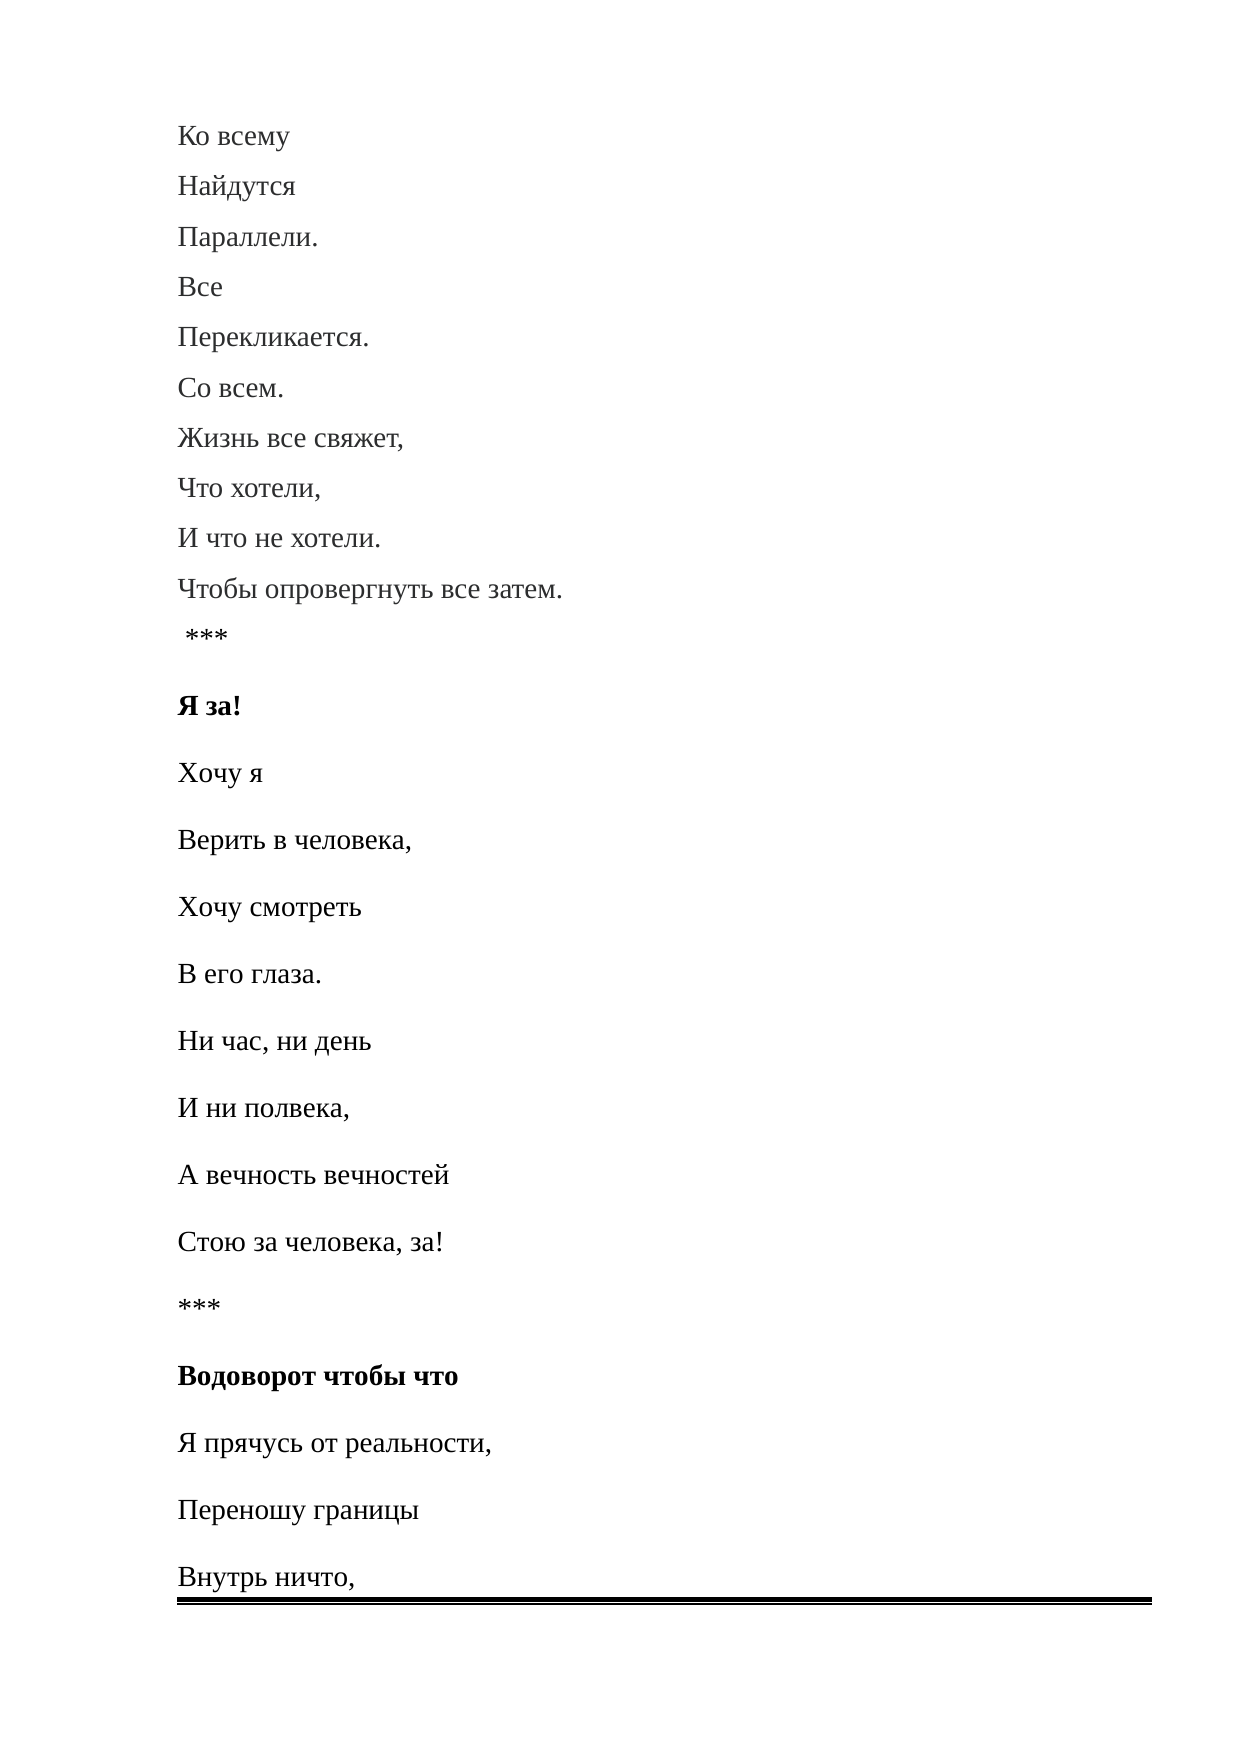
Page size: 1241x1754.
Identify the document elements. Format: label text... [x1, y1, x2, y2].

text Я за! [177, 688, 1152, 722]
text Хочу я [177, 755, 1152, 789]
text Водоворот чтобы что [177, 1358, 1152, 1392]
text Ко всему Найдутся Параллели. Все Перекликается. Со всем. Жизнь все свяжет, Что хотели, И что не хотели. Чтобы опровергнуть все затем. [177, 118, 1152, 604]
text Я прячусь от реальности, [177, 1425, 1152, 1458]
text Переношу границы [177, 1492, 1152, 1526]
text Внутрь ничто, [177, 1559, 1152, 1597]
text Верить в человека, [177, 822, 1152, 856]
text *** [177, 621, 1152, 655]
text И ни полвека, [177, 1090, 1152, 1124]
text Хочу смотреть [177, 889, 1152, 923]
text В его глаза. [177, 956, 1152, 990]
text Ни час, ни день [177, 1023, 1152, 1057]
text *** [177, 1291, 1152, 1324]
text А вечность вечностей [177, 1157, 1152, 1191]
text Стою за человека, за! [177, 1224, 1152, 1258]
